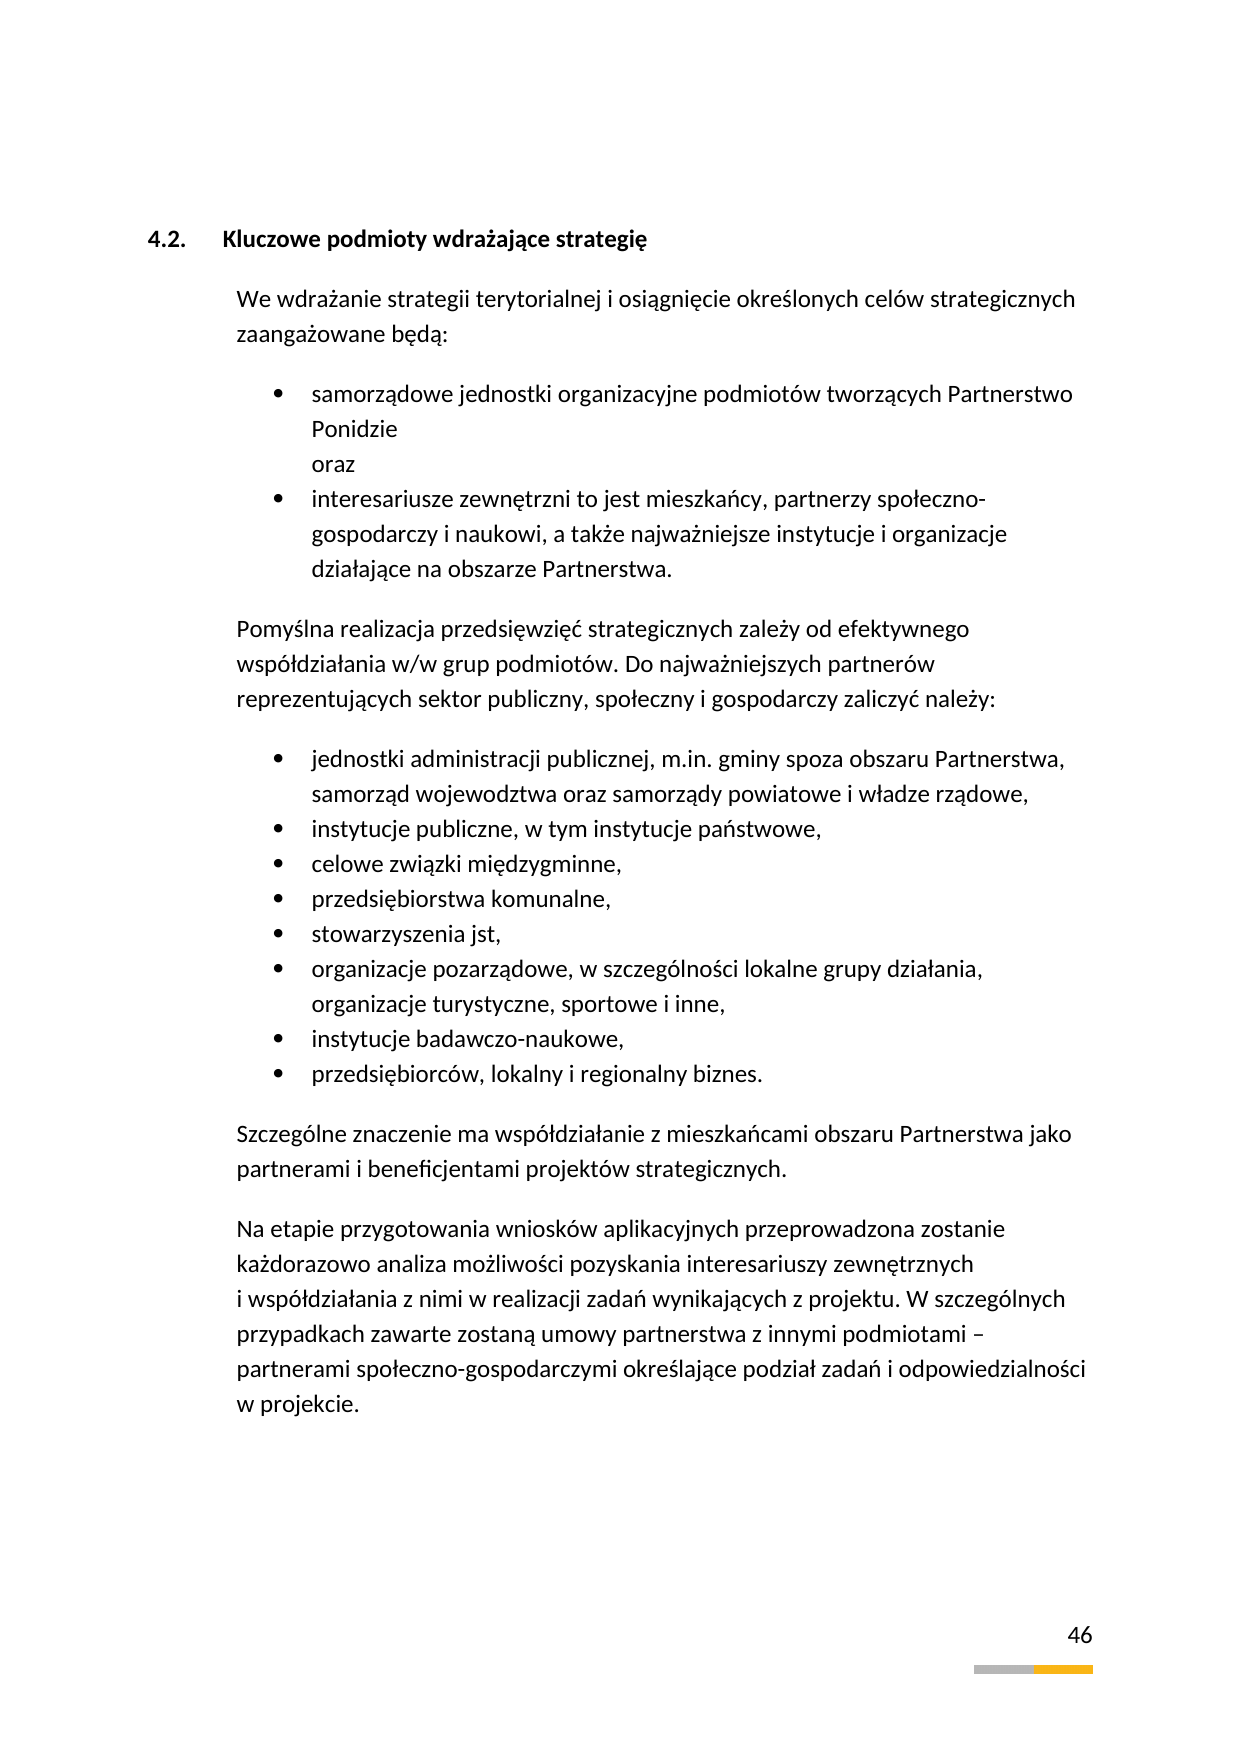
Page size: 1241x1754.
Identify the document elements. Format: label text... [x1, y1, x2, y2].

list interesariusze zewnętrzni to jest mieszkańcy, partnerzy społeczno-gospodarczy i naukowi, a także najważniejsze instytucje i organizacje działające na obszarze Partnerstwa. [274, 483, 1092, 583]
text Na etapie przygotowania wniosków aplikacyjnych przeprowadzona zostanie każdorazowo analiza możliwości pozyskania interesariuszy zewnętrznych i współdziałania z nimi w realizacji zadań wynikających z projektu. W szczególnych przypadkach zawarte zostaną umowy partnerstwa z innymi podmiotami – partnerami społeczno-gospodarczymi określające podział zadań i odpowiedzialności w projekcie. [236, 1213, 1092, 1418]
text Szczególne znaczenie ma współdziałanie z mieszkańcami obszaru Partnerstwa jako partnerami i beneficjentami projektów strategicznych. [236, 1118, 1092, 1183]
list jednostki administracji publicznej, m.in. gminy spoza obszaru Partnerstwa, samorząd wojewodztwa oraz samorządy powiatowe i władze rządowe, [274, 743, 1092, 808]
list organizacje pozarządowe, w szczególności lokalne grupy działania, organizacje turystyczne, sportowe i inne, [274, 953, 1092, 1018]
subtitle Kluczowe podmioty wdrażające strategię [148, 223, 1092, 253]
list instytucje badawczo-naukowe, [274, 1023, 1092, 1053]
picture [974, 1665, 1093, 1674]
text Pomyślna realizacja przedsięwzięć strategicznych zależy od efektywnego współdziałania w/w grup podmiotów. Do najważniejszych partnerów reprezentujących sektor publiczny, społeczny i gospodarczy zaliczyć należy: [236, 613, 1092, 713]
list celowe związki międzygminne, [274, 848, 1092, 878]
list instytucje publiczne, w tym instytucje państwowe, [274, 813, 1092, 843]
list samorządowe jednostki organizacyjne podmiotów tworzących Partnerstwo Ponidzie oraz [274, 378, 1092, 478]
list przedsiębiorstwa komunalne, [274, 883, 1092, 913]
list stowarzyszenia jst, [274, 918, 1092, 948]
list przedsiębiorców, lokalny i regionalny biznes. [274, 1058, 1092, 1088]
text We wdrażanie strategii terytorialnej i osiągnięcie określonych celów strategicznych zaangażowane będą: [236, 283, 1092, 348]
